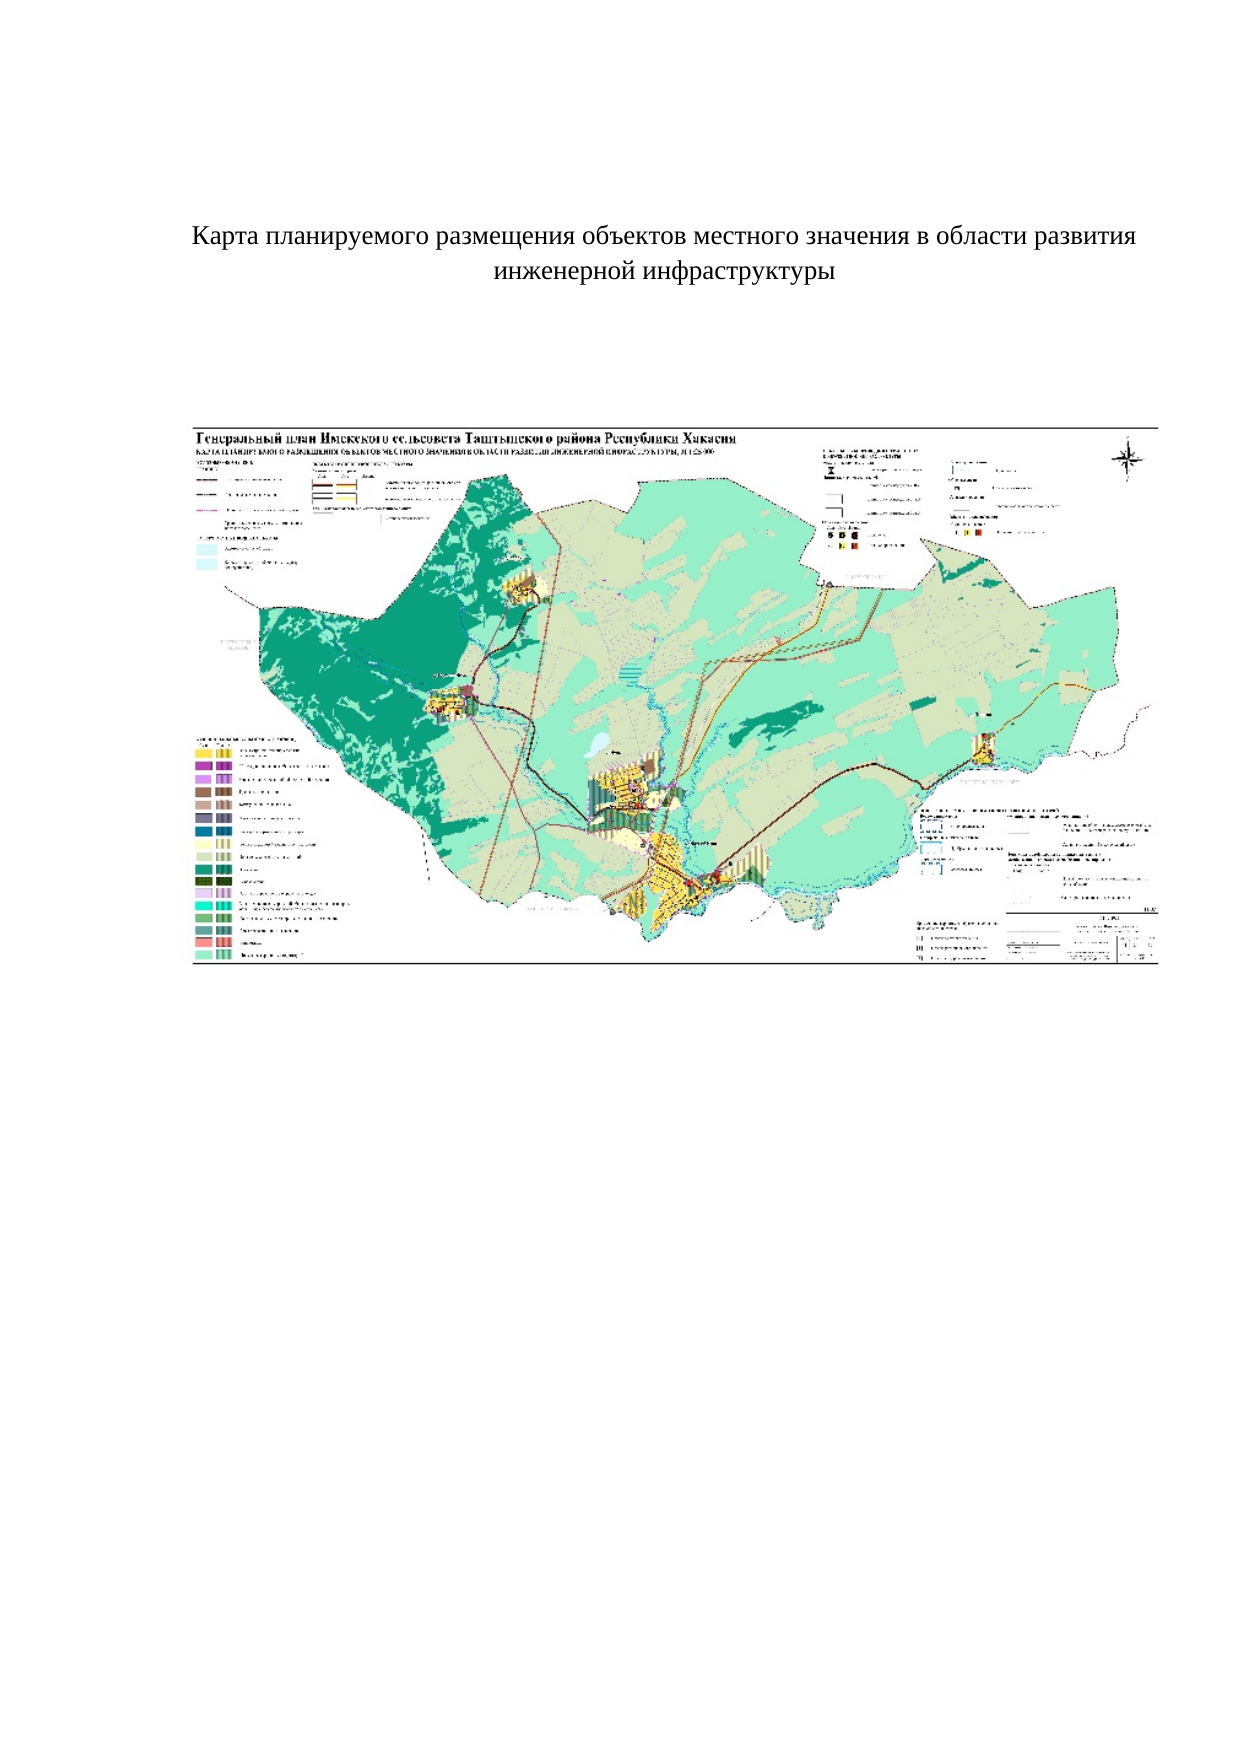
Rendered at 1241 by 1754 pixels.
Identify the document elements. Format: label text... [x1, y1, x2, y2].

picture [177, 424, 1162, 968]
text Карта планируемого размещения объектов местного значения в области развития инженерной инфраструктуры [177, 219, 1152, 286]
